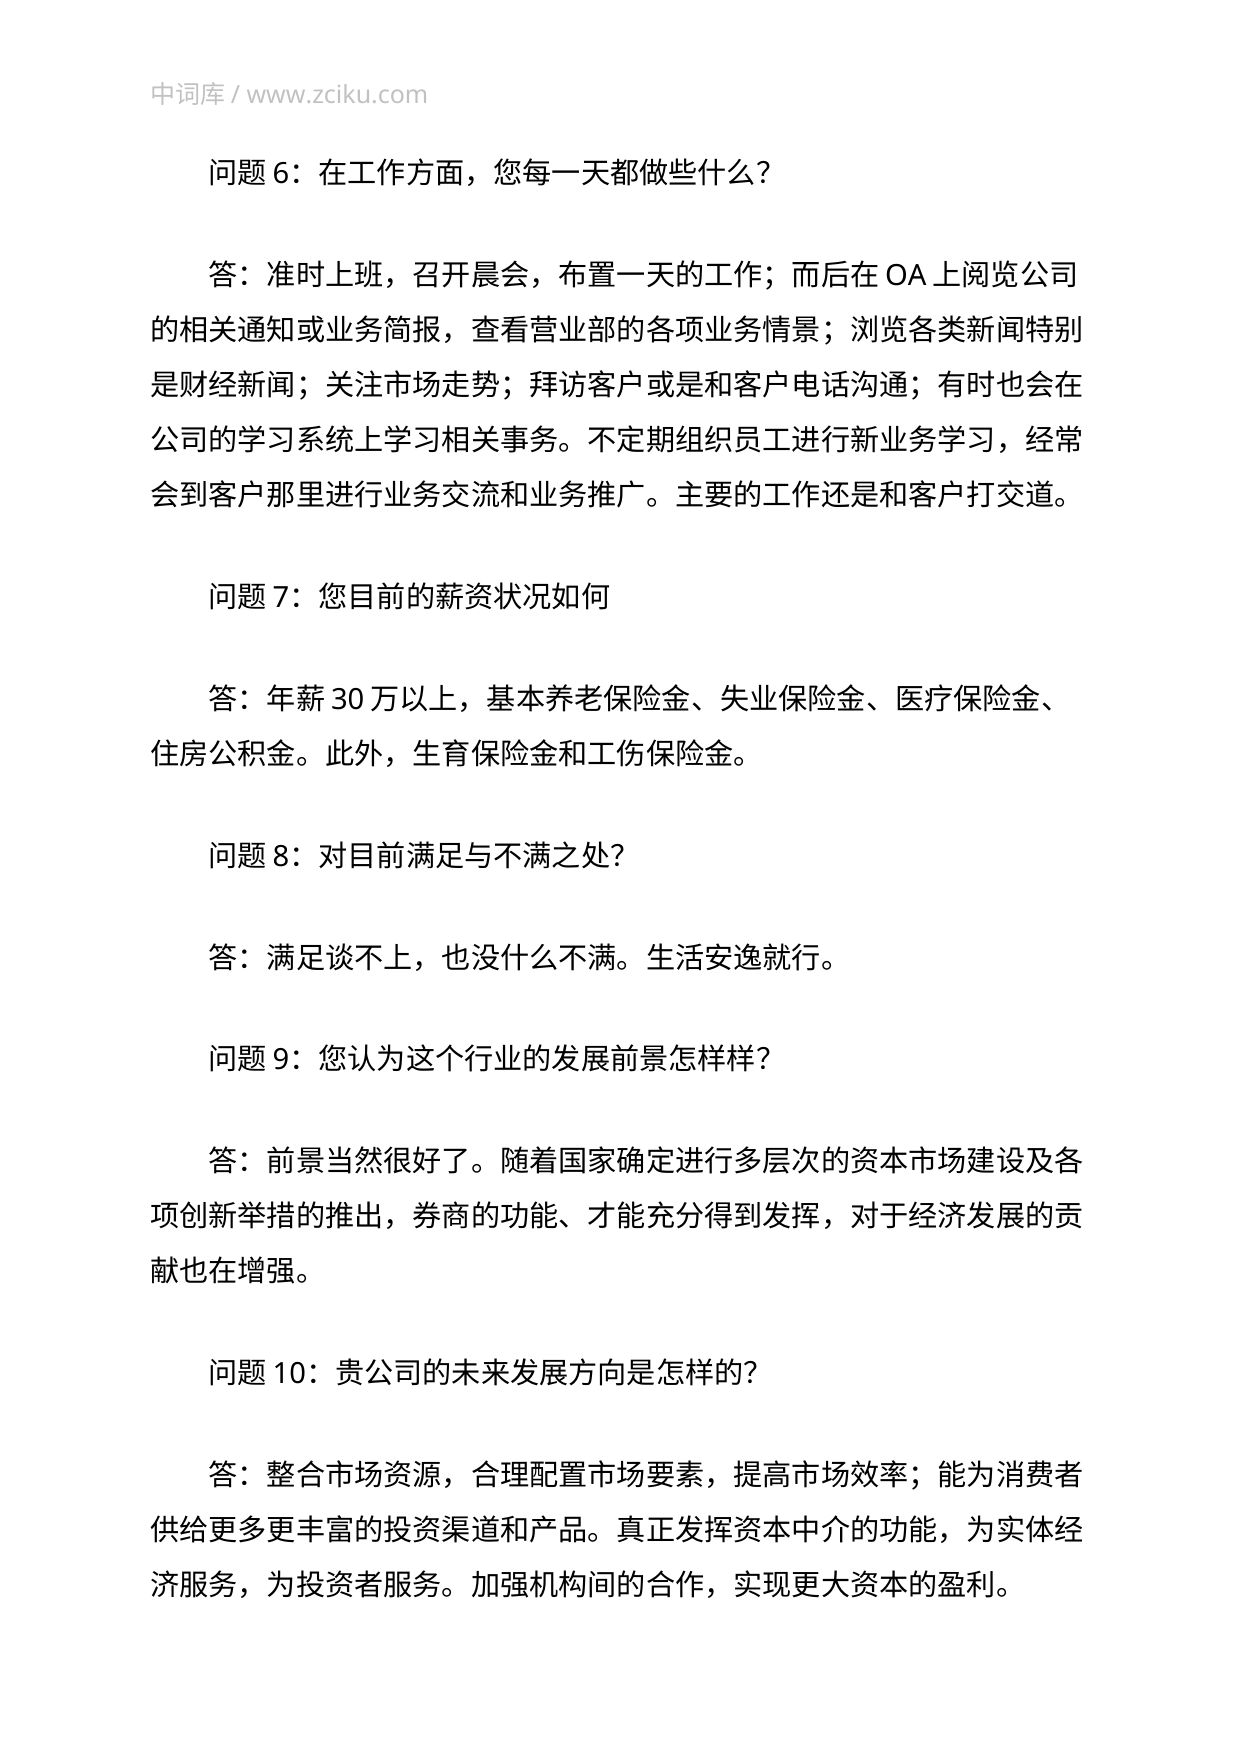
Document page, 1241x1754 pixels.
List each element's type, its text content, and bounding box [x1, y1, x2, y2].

text 问题8：对目前满足与不满之处？ [150, 832, 1090, 874]
text 答：满足谈不上，也没什么不满。生活安逸就行。 [150, 934, 1090, 976]
text 答：年薪30万以上，基本养老保险金、失业保险金、医疗保险金、住房公积金。此外，生育保险金和工伤保险金。 [150, 675, 1090, 773]
text 问题7：您目前的薪资状况如何 [150, 573, 1090, 616]
text 答：准时上班，召开晨会，布置一天的工作；而后在OA上阅览公司的相关通知或业务简报，查看营业部的各项业务情景；浏览各类新闻特别是财经新闻；关注市场走势；拜访客户或是和客户电话沟通；有时也会在公司的学习系统上学习相关事务。不定期组织员工进行新业务学习，经常会到客户那里进行业务交流和业务推广。主要的工作还是和客户打交道。 [150, 252, 1090, 514]
text 答：整合市场资源，合理配置市场要素，提高市场效率；能为消费者供给更多更丰富的投资渠道和产品。真正发挥资本中介的功能，为实体经济服务，为投资者服务。加强机构间的合作，实现更大资本的盈利。 [150, 1451, 1090, 1603]
text 问题9：您认为这个行业的发展前景怎样样？ [150, 1036, 1090, 1078]
text 答：前景当然很好了。随着国家确定进行多层次的资本市场建设及各项创新举措的推出，券商的功能、才能充分得到发挥，对于经济发展的贡献也在增强。 [150, 1138, 1090, 1290]
text 问题10：贵公司的未来发展方向是怎样的？ [150, 1349, 1090, 1392]
text 问题6：在工作方面，您每一天都做些什么？ [150, 150, 1090, 192]
